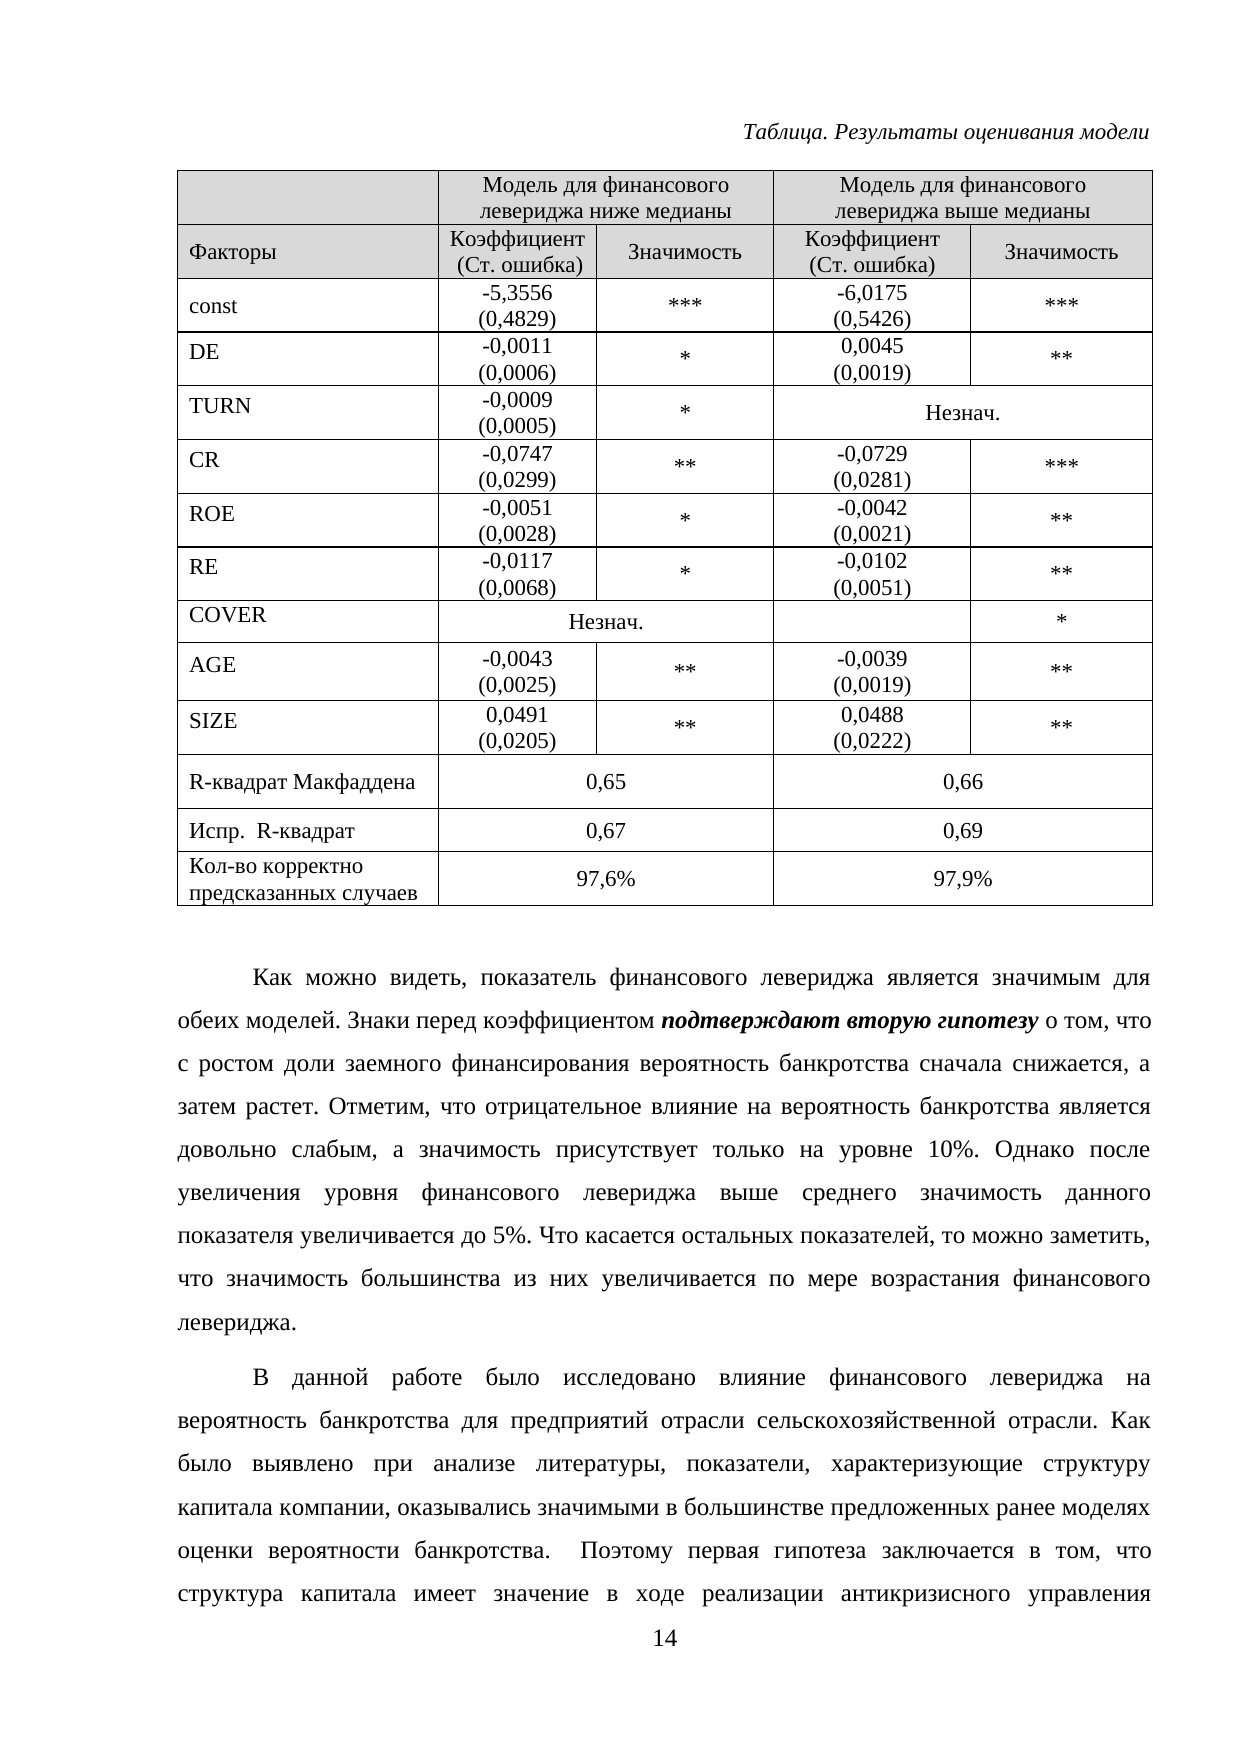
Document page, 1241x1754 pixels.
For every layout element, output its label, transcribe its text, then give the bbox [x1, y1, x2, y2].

table_header Модель для финансового левериджа выше медианы [774, 171, 1152, 224]
table_cell 97,9% [774, 852, 1152, 905]
table_cell Кол-во корректно предсказанных случаев [178, 852, 438, 905]
table_cell ** [971, 548, 1152, 600]
table_cell *** [971, 279, 1152, 331]
table_cell -0,0117 (0,0068) [439, 548, 596, 600]
table_cell -0,0102 (0,0051) [774, 548, 970, 600]
table_cell -6,0175 (0,5426) [774, 279, 970, 331]
table_cell Незнач. [774, 386, 1152, 439]
table_cell 0,69 [774, 809, 1152, 851]
table_cell -0,0011 (0,0006) [439, 333, 596, 385]
table_cell Испр. R-квадрат [178, 809, 438, 851]
table_cell * [597, 548, 773, 600]
table_cell RE [178, 548, 438, 600]
table_cell 0,0488 (0,0222) [774, 701, 970, 754]
table_cell 0,0491 (0,0205) [439, 701, 596, 754]
table_cell R-квадрат Макфаддена [178, 755, 438, 807]
table_cell *** [597, 279, 773, 331]
table_cell ** [971, 333, 1152, 385]
table_cell -0,0729 (0,0281) [774, 440, 970, 493]
table_cell DE [178, 333, 438, 385]
table_cell Коэффициент (Ст. ошибка) [774, 225, 970, 278]
table_cell ** [971, 494, 1152, 546]
table_cell -0,0043 (0,0025) [439, 643, 596, 700]
text Как можно видеть, показатель финансового левериджа является значимым для обеих моделей. Знаки перед коэффициентом подтверждают вторую гипотезу о том, что с ростом доли заемного финансирования вероятность банкротства сначала снижается, а затем растет. Отметим, что отрицательное влияние на вероятность банкротства является довольно слабым, а значимость присутствует только на уровне 10%. Однако после увеличения уровня финансового левериджа выше среднего значимость данного показателя увеличивается до 5%. Что касается остальных показателей, то можно заметить, что значимость большинства из них увеличивается по мере возрастания финансового левериджа. [177, 962, 1152, 1335]
table_cell Коэффициент (Ст. ошибка) [439, 225, 596, 278]
table_cell 97,6% [439, 852, 773, 905]
table_cell Незнач. [439, 601, 773, 642]
table_cell * [971, 601, 1152, 642]
table_cell -5,3556 (0,4829) [439, 279, 596, 331]
table_cell -0,0039 (0,0019) [774, 643, 970, 700]
table_cell Значимость [971, 225, 1152, 278]
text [177, 1362, 1152, 1607]
table_cell -0,0051 (0,0028) [439, 494, 596, 546]
table_header [178, 171, 438, 224]
table_cell SIZE [178, 701, 438, 754]
table_cell AGE [178, 643, 438, 700]
table_cell -0,0009 (0,0005) [439, 386, 596, 439]
table_cell 0,66 [774, 755, 1152, 807]
text Таблица. Результаты оценивания модели [177, 118, 1152, 144]
table_cell ** [597, 701, 773, 754]
table_cell * [597, 333, 773, 385]
table_header Модель для финансового левериджа ниже медианы [439, 171, 773, 224]
table_cell ** [971, 701, 1152, 754]
table_cell ROE [178, 494, 438, 546]
table_cell *** [971, 440, 1152, 493]
table_cell Факторы [178, 225, 438, 278]
table_cell -0,0042 (0,0021) [774, 494, 970, 546]
table_cell ** [597, 440, 773, 493]
table_cell 0,67 [439, 809, 773, 851]
table_cell ** [971, 643, 1152, 700]
table_cell Значимость [597, 225, 773, 278]
table_cell ** [597, 643, 773, 700]
table_cell CR [178, 440, 438, 493]
table_cell TURN [178, 386, 438, 439]
table_cell 0,0045 (0,0019) [774, 333, 970, 385]
table_cell * [597, 494, 773, 546]
table_cell [774, 601, 970, 642]
table_cell -0,0747 (0,0299) [439, 440, 596, 493]
table_cell COVER [178, 601, 438, 642]
table_cell const [178, 279, 438, 331]
table_cell 0,65 [439, 755, 773, 807]
table_cell * [597, 386, 773, 439]
